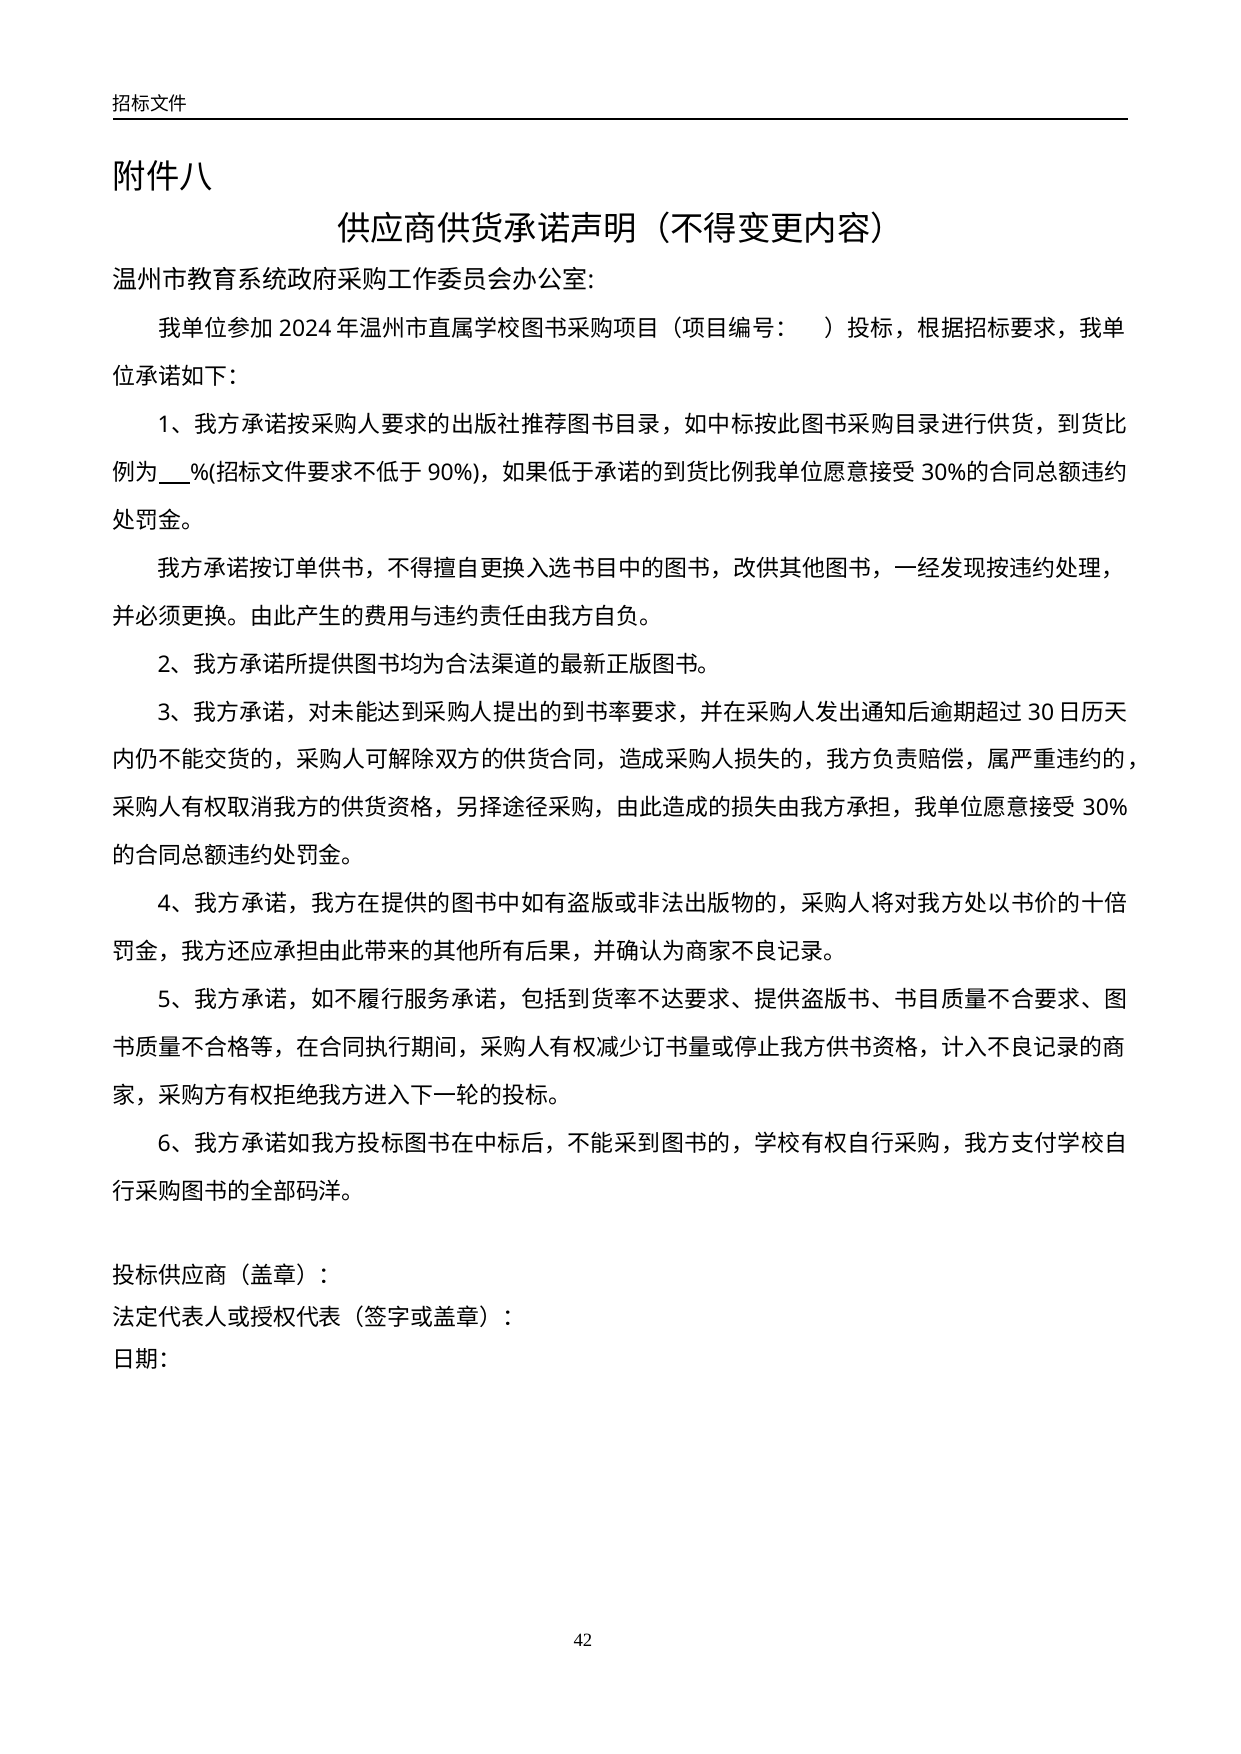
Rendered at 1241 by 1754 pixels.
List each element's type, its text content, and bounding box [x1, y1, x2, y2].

text 4、我方承诺，我方在提供的图书中如有盗版或非法出版物的，采购人将对我方处以书价的十倍罚金，我方还应承担由此带来的其他所有后果，并确认为商家不良记录。 [112, 873, 1128, 969]
text 温州市教育系统政府采购工作委员会办公室: [112, 250, 1128, 298]
text 供应商供货承诺声明（不得变更内容） [112, 198, 1128, 250]
text 2、我方承诺所提供图书均为合法渠道的最新正版图书。 [112, 634, 1128, 682]
text 日期： [112, 1334, 1128, 1375]
text 1、我方承诺按采购人要求的出版社推荐图书目录，如中标按此图书采购目录进行供货，到货比例为 %(招标文件要求不低于90%)，如果低于承诺的到货比例我单位愿意接受30%的合同总额违约处罚金。 [112, 394, 1128, 538]
text 5、我方承诺，如不履行服务承诺，包括到货率不达要求、提供盗版书、书目质量不合要求、图书质量不合格等，在合同执行期间，采购人有权减少订书量或停止我方供书资格，计入不良记录的商家，采购方有权拒绝我方进入下一轮的投标。 [112, 969, 1128, 1113]
text 我单位参加2024年温州市直属学校图书采购项目（项目编号： ）投标，根据招标要求，我单位承诺如下： [112, 298, 1128, 394]
text 6、我方承诺如我方投标图书在中标后，不能采到图书的，学校有权自行采购，我方支付学校自行采购图书的全部码洋。 [112, 1113, 1128, 1209]
text 3、我方承诺，对未能达到采购人提出的到书率要求，并在采购人发出通知后逾期超过30日历天内仍不能交货的，采购人可解除双方的供货合同，造成采购人损失的，我方负责赔偿，属严重违约的，采购人有权取消我方的供货资格，另择途径采购，由此造成的损失由我方承担，我单位愿意接受30%的合同总额违约处罚金。 [112, 682, 1128, 873]
text 附件八 [112, 150, 1128, 198]
text 我方承诺按订单供书，不得擅自更换入选书目中的图书，改供其他图书，一经发现按违约处理，并必须更换。由此产生的费用与违约责任由我方自负。 [112, 538, 1128, 634]
text 投标供应商（盖章）： [112, 1250, 1128, 1292]
text 法定代表人或授权代表（签字或盖章）： [112, 1292, 1128, 1334]
